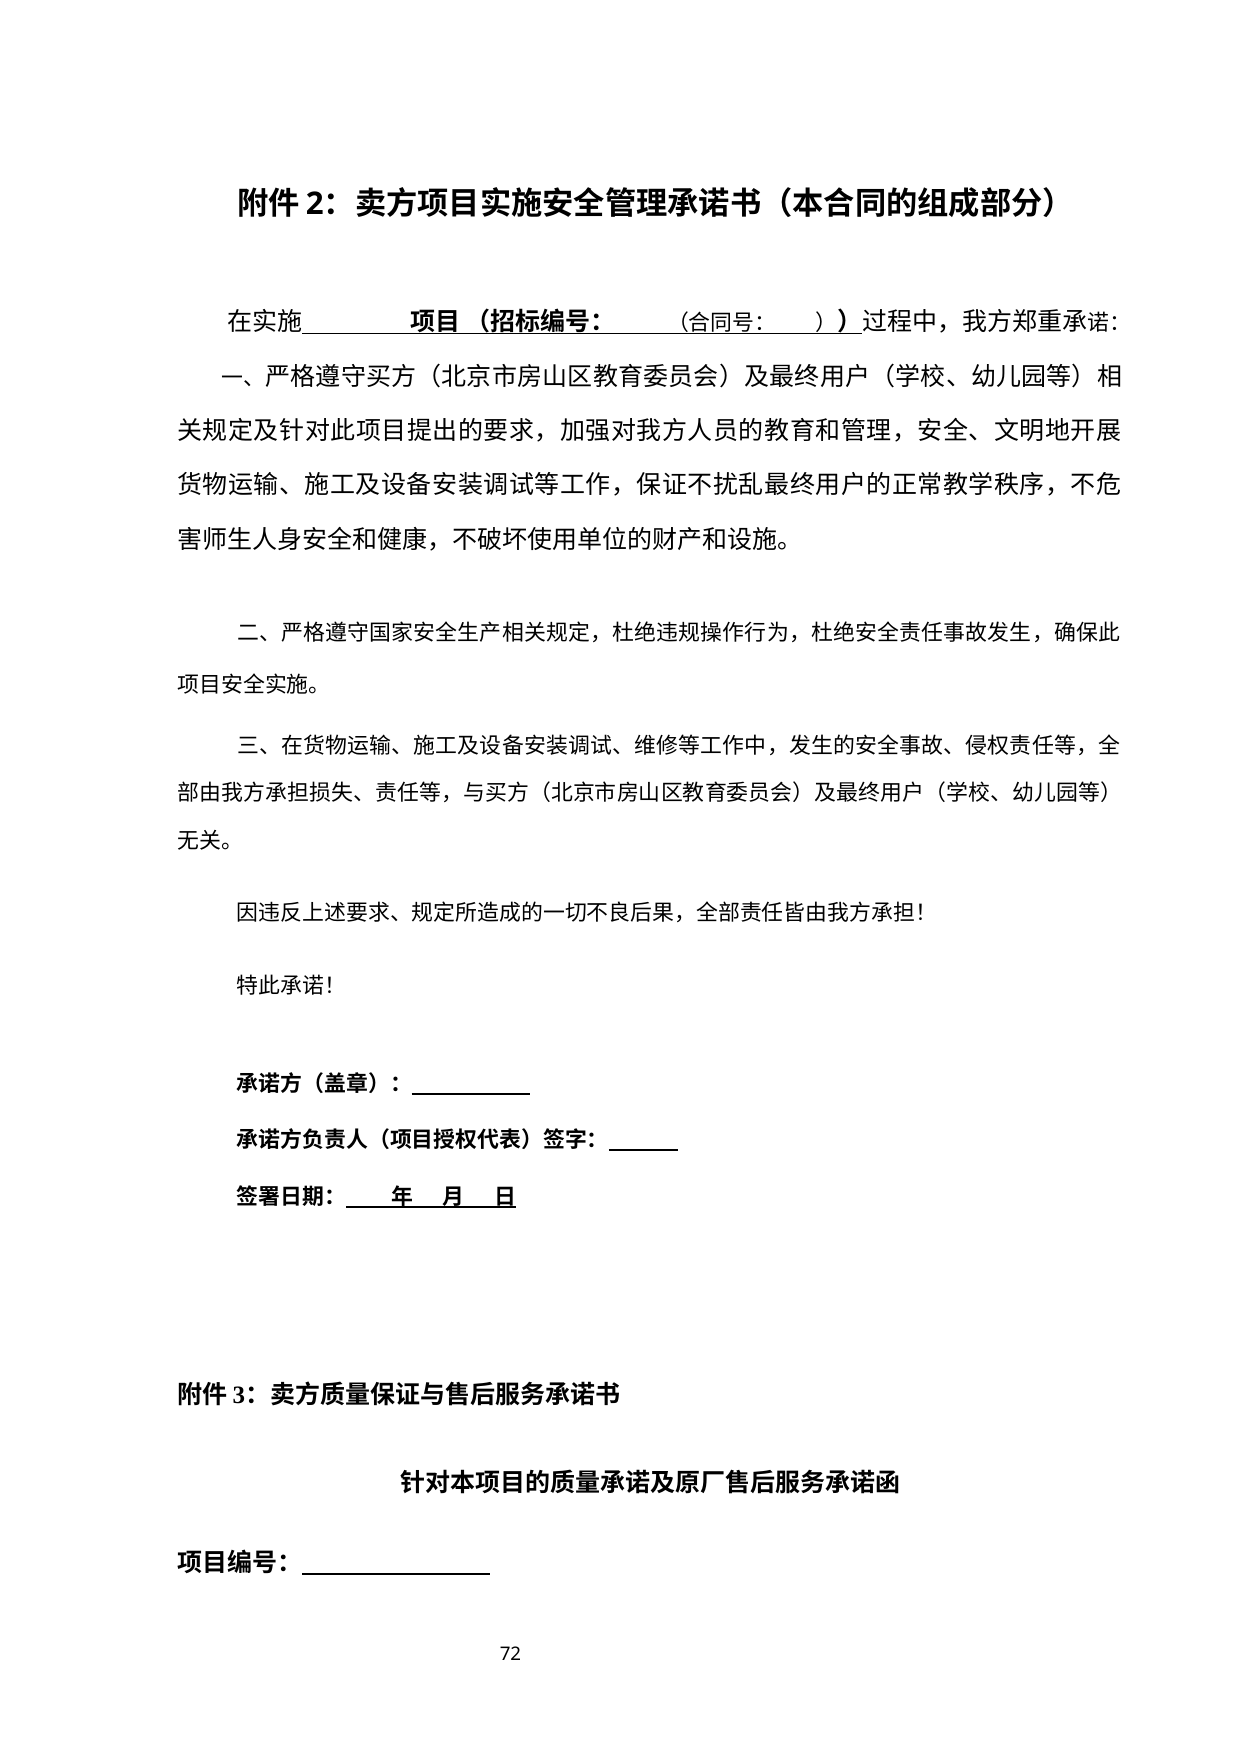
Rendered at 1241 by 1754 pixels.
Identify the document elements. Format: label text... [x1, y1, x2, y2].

text 附件3：卖方质量保证与售后服务承诺书 [177, 1375, 1122, 1411]
text 一、严格遵守买方（北京市房山区教育委员会）及最终用户（学校、幼儿园等）相关规定及针对此项目提出的要求，加强对我方人员的教育和管理，安全、文明地开展货物运输、施工及设备安装调试等工作，保证不扰乱最终用户的正常教学秩序，不危害师生人身安全和健康，不破坏使用单位的财产和设施。 [177, 356, 1122, 556]
text 因违反上述要求、规定所造成的一切不良后果，全部责任皆由我方承担！ [177, 895, 1122, 927]
text 特此承诺！ [177, 968, 1122, 999]
text 针对本项目的质量承诺及原厂售后服务承诺函 [177, 1463, 1122, 1499]
text 承诺方（盖章）： [177, 1066, 1122, 1097]
text 承诺方负责人（项目授权代表）签字： [177, 1122, 1122, 1154]
text 二、严格遵守国家安全生产相关规定，杜绝违规操作行为，杜绝安全责任事故发生，确保此项目安全实施。 [177, 599, 1122, 703]
text 在实施 项目 （招标编号： （合同号： ））过程中，我方郑重承诺： [177, 302, 1122, 338]
text 签署日期： 年 月 日 [177, 1179, 1122, 1211]
text 三、在货物运输、施工及设备安装调试、维修等工作中，发生的安全事故、侵权责任等，全部由我方承担损失、责任等，与买方（北京市房山区教育委员会）及最终用户（学校、幼儿园等）无关。 [177, 728, 1122, 854]
text 附件2：卖方项目实施安全管理承诺书（本合同的组成部分） [177, 173, 1122, 225]
text 项目编号： [177, 1542, 1122, 1578]
